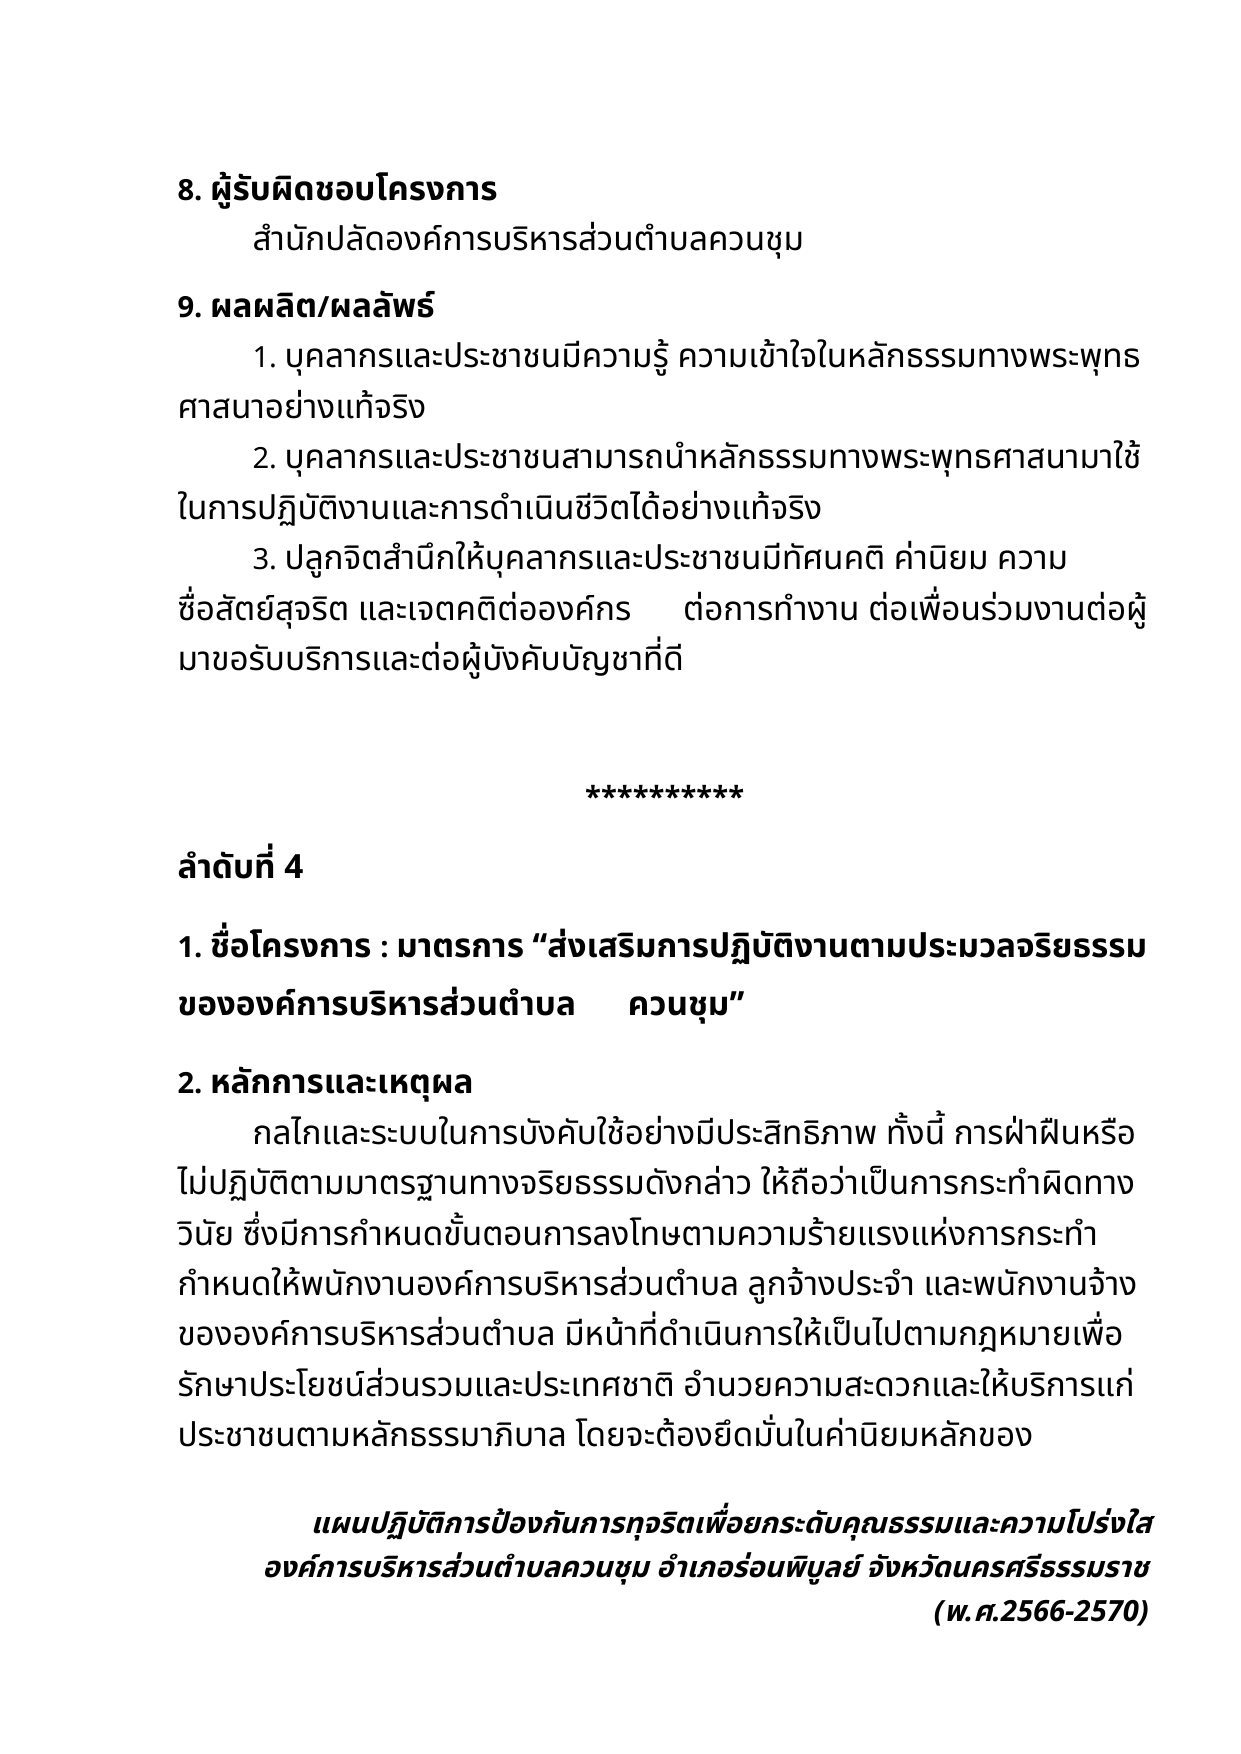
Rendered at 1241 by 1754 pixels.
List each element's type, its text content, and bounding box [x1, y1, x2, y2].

text 2. บุคลากรและประชาชนสามารถนำหลักธรรมทางพระพุทธศาสนามาใช้ในการปฏิบัติงานและการดำเนินชีวิตได้อย่างแท้จริง [177, 433, 1152, 534]
text 8. ผู้รับผิดชอบโครงการ [177, 164, 1152, 215]
text 2. หลักการและเหตุผล [177, 1058, 1152, 1109]
text สำนักปลัดองค์การบริหารส่วนตำบลควนชุม [177, 215, 1152, 265]
text 3. ปลูกจิตสำนึกให้บุคลากรและประชาชนมีทัศนคติ ค่านิยม ความซื่อสัตย์สุจริต และเจตคติต่อองค์กร ต่อการทำงาน ต่อเพื่อนร่วมงานต่อผู้มาขอรับบริการและต่อผู้บังคับบัญชาที่ดี [177, 534, 1152, 685]
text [177, 1109, 1152, 1462]
text 1. ชื่อโครงการ : มาตรการ “ส่งเสริมการปฏิบัติงานตามประมวลจริยธรรมขององค์การบริหารส่วนตำบล ควนชุม” [177, 922, 1152, 1030]
text 9. ผลผลิต/ผลลัพธ์ [177, 282, 1152, 332]
text 1. บุคลากรและประชาชนมีความรู้ ความเข้าใจในหลักธรรมทางพระพุทธศาสนาอย่างแท้จริง [177, 332, 1152, 433]
text ********** [177, 776, 1152, 816]
text ลำดับที่ 4 [177, 843, 1152, 893]
